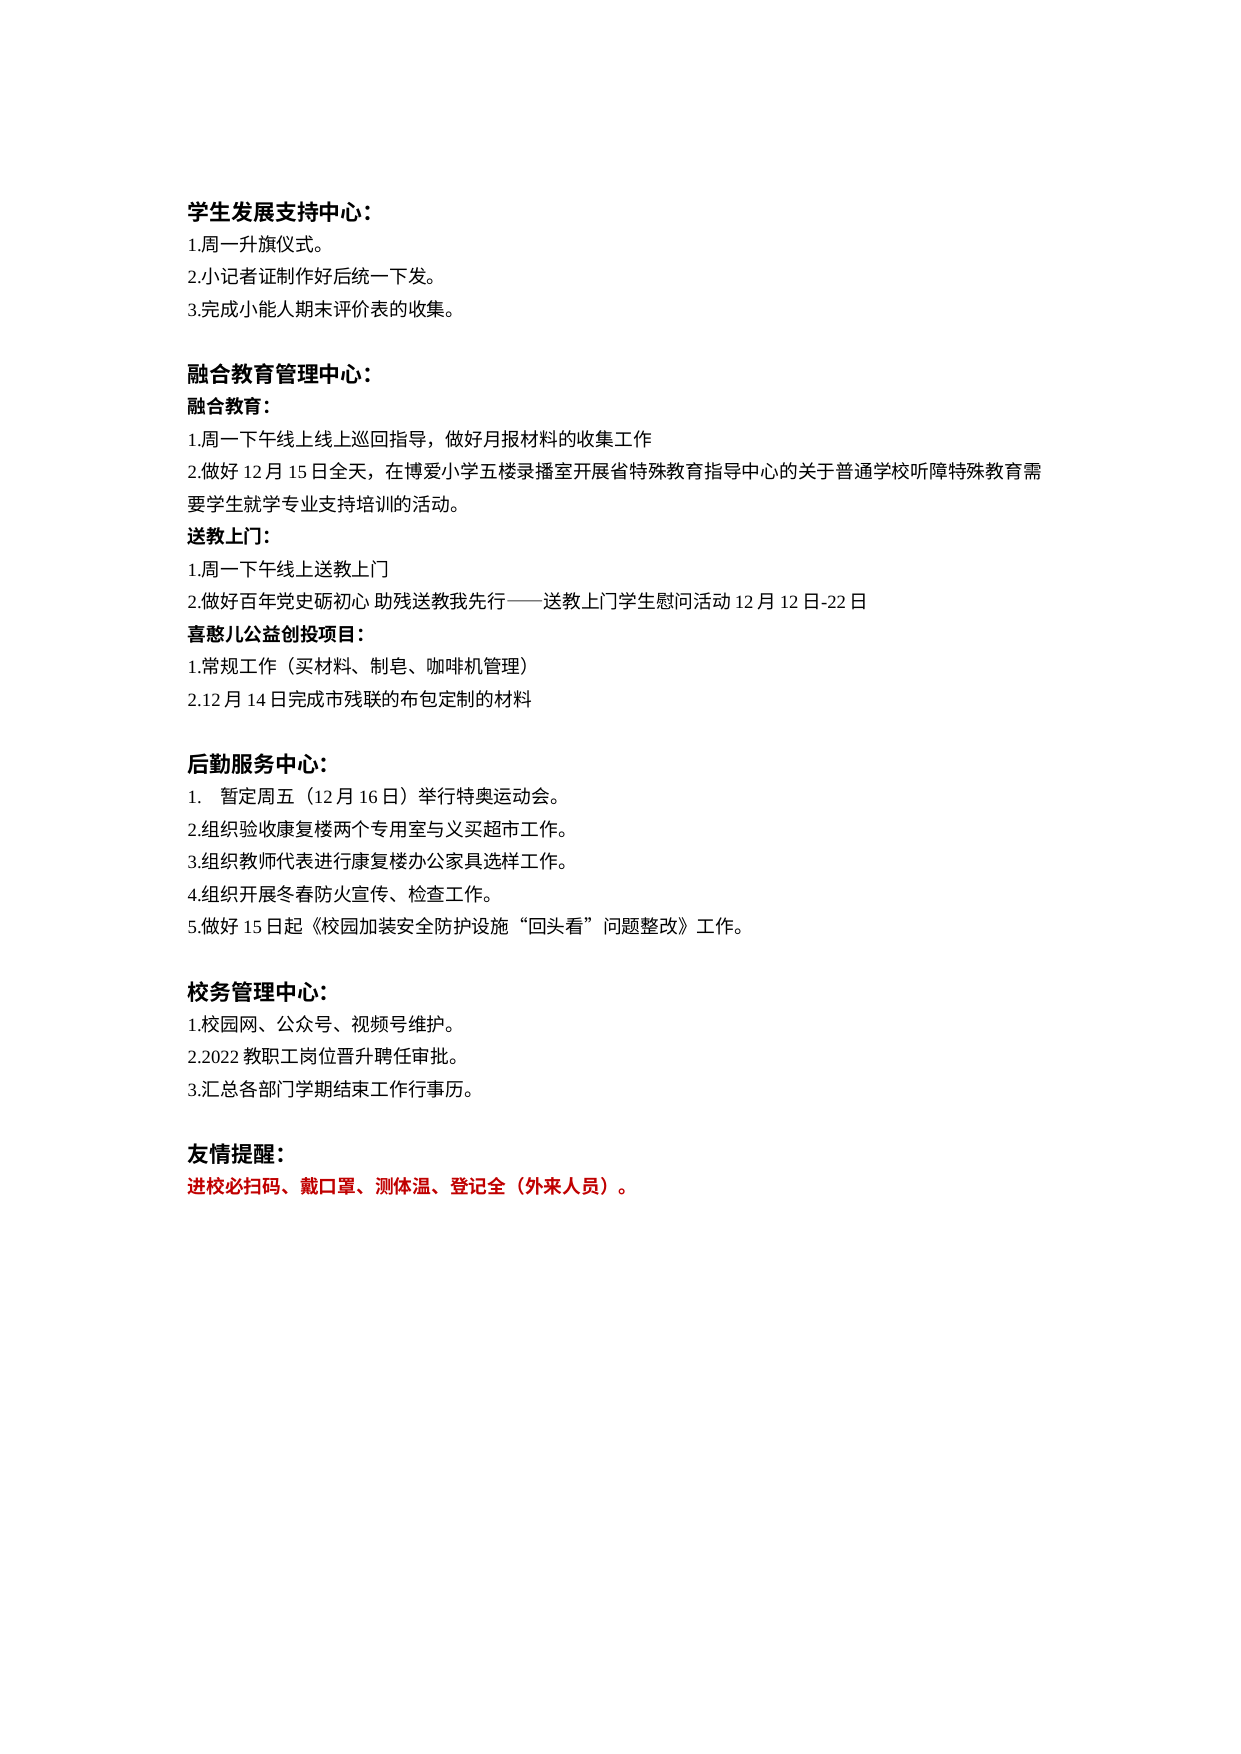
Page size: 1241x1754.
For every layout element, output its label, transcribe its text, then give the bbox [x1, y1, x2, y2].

text 1.校园网、公众号、视频号维护。 [187, 1007, 1053, 1039]
text 2.12月14日完成市残联的布包定制的材料 [187, 682, 1053, 714]
text 进校必扫码、戴口罩、测体温、登记全（外来人员）。 [187, 1169, 1053, 1202]
text 后勤服务中心： [187, 747, 1053, 779]
text 2.做好百年党史砺初心 助残送教我先行——送教上门学生慰问活动12月12日-22日 [187, 584, 1053, 617]
text 友情提醒： [187, 1137, 1053, 1169]
text 3.组织教师代表进行康复楼办公家具选样工作。 [187, 844, 1053, 877]
text 1.常规工作（买材料、制皂、咖啡机管理） [187, 649, 1053, 682]
text 学生发展支持中心： [187, 194, 1053, 227]
list 2.组织验收康复楼两个专用室与义买超市工作。 [187, 812, 1053, 844]
text 1.周一下午线上线上巡回指导，做好月报材料的收集工作 [187, 422, 1053, 454]
text 2.小记者证制作好后统一下发。 [187, 259, 1053, 292]
text 2.做好12月15日全天，在博爱小学五楼录播室开展省特殊教育指导中心的关于普通学校听障特殊教育需要学生就学专业支持培训的活动。 [187, 454, 1053, 519]
text 2.2022教职工岗位晋升聘任审批。 [187, 1039, 1053, 1072]
text 1.周一下午线上送教上门 [187, 552, 1053, 584]
text 送教上门： [187, 519, 1053, 552]
text 融合教育管理中心： [187, 357, 1053, 389]
text 融合教育： [187, 389, 1053, 422]
list 暂定周五（12月16日）举行特奥运动会。 [187, 779, 1053, 812]
text 1.周一升旗仪式。 [187, 227, 1053, 259]
text 4.组织开展冬春防火宣传、检查工作。 [187, 877, 1053, 909]
text 5.做好15日起《校园加装安全防护设施“回头看”问题整改》工作。 [187, 909, 1053, 942]
text 喜憨儿公益创投项目： [187, 617, 1053, 649]
text 3.完成小能人期末评价表的收集。 [187, 292, 1053, 324]
text 3.汇总各部门学期结束工作行事历。 [187, 1072, 1053, 1104]
text 校务管理中心： [187, 974, 1053, 1007]
